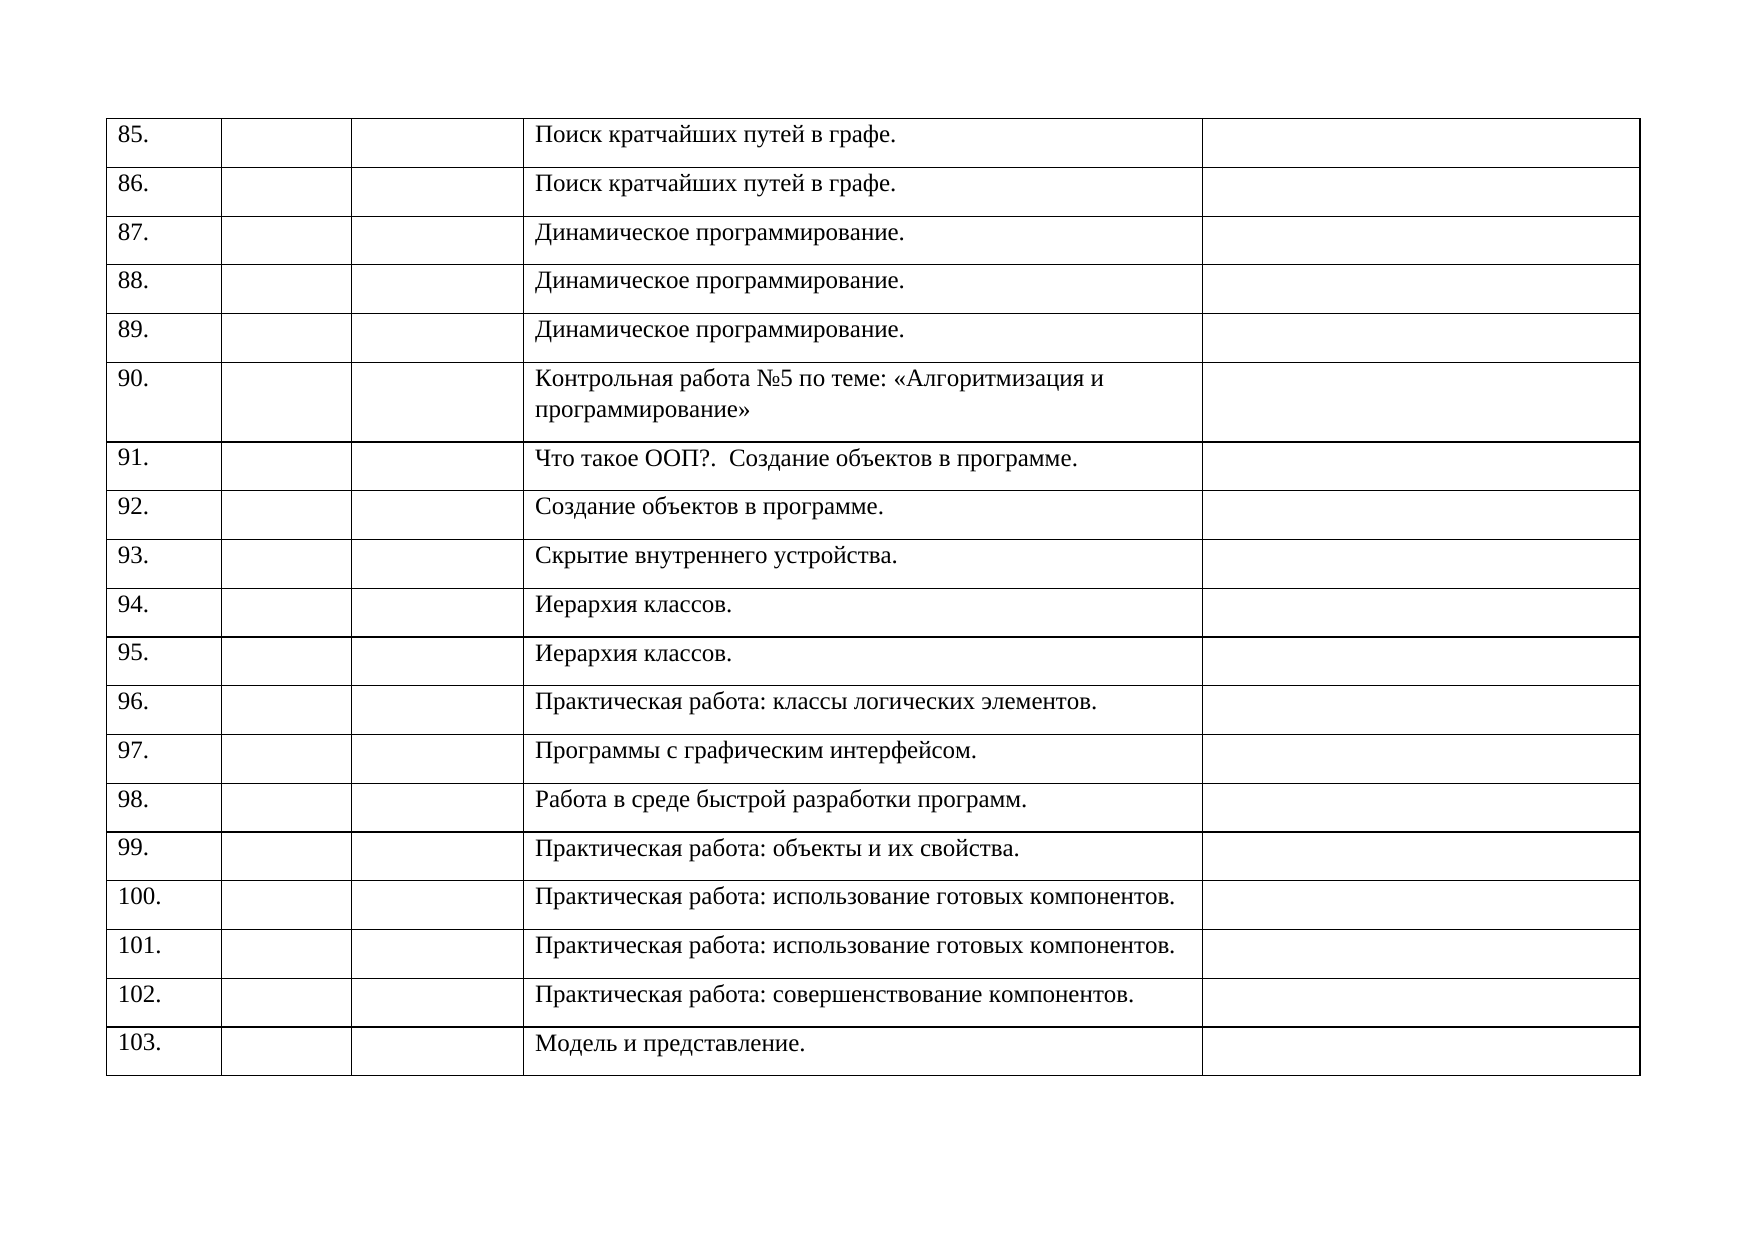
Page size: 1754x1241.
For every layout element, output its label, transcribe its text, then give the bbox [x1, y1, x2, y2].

table_cell Что такое ООП?. Создание объектов в программе. [524, 443, 1202, 490]
table_cell [222, 686, 351, 734]
table_cell [1203, 589, 1639, 636]
table_cell [107, 589, 221, 636]
table_cell [222, 881, 351, 929]
table_cell [352, 168, 523, 216]
table_cell [107, 217, 221, 264]
table_cell [107, 735, 221, 783]
table_cell [1203, 979, 1639, 1026]
table_cell Иерархия классов. [524, 589, 1202, 636]
table_cell [222, 314, 351, 362]
table_cell Поиск кратчайших путей в графе. [524, 168, 1202, 216]
table_cell [1203, 217, 1639, 264]
table_cell [352, 930, 523, 978]
table_cell [107, 168, 221, 216]
table_cell [352, 491, 523, 539]
table_cell [1203, 686, 1639, 734]
table_cell [107, 443, 221, 490]
table_cell Программы с графическим интерфейсом. [524, 735, 1202, 783]
table_cell Модель и представление. [524, 1028, 1202, 1075]
table_cell [352, 363, 523, 441]
table_cell [352, 265, 523, 313]
table_cell [1203, 784, 1639, 831]
table_cell Динамическое программирование. [524, 314, 1202, 362]
table_cell Скрытие внутреннего устройства. [524, 540, 1202, 588]
table_cell [352, 638, 523, 685]
table_cell [1203, 735, 1639, 783]
table_cell [352, 881, 523, 929]
table_cell [107, 638, 221, 685]
table_cell Поиск кратчайших путей в графе. [524, 119, 1202, 167]
table_cell [222, 119, 351, 167]
table_cell [222, 217, 351, 264]
table_cell [1203, 491, 1639, 539]
table_cell Практическая работа: совершенствование компонентов. [524, 979, 1202, 1026]
table_cell Практическая работа: использование готовых компонентов. [524, 930, 1202, 978]
table_cell [222, 833, 351, 880]
table_cell [1203, 638, 1639, 685]
table_cell [352, 735, 523, 783]
table_cell Иерархия классов. [524, 638, 1202, 685]
table_cell [107, 881, 221, 929]
table_cell [352, 119, 523, 167]
table_cell Создание объектов в программе. [524, 491, 1202, 539]
table_cell [222, 540, 351, 588]
table_cell [222, 491, 351, 539]
table_cell [222, 265, 351, 313]
table_cell [107, 979, 221, 1026]
table_cell [107, 930, 221, 978]
table_cell [222, 589, 351, 636]
table_cell [107, 784, 221, 831]
table_cell [222, 1028, 351, 1075]
table_cell [107, 686, 221, 734]
table_cell [107, 491, 221, 539]
table_cell Практическая работа: классы логических элементов. [524, 686, 1202, 734]
table_cell [352, 443, 523, 490]
table_cell [222, 784, 351, 831]
table_cell Динамическое программирование. [524, 217, 1202, 264]
table_cell [107, 265, 221, 313]
table_cell [222, 735, 351, 783]
table_cell [222, 168, 351, 216]
table_cell Практическая работа: объекты и их свойства. [524, 833, 1202, 880]
table_cell [1203, 1028, 1639, 1075]
table_cell [107, 1028, 221, 1075]
table_cell [1203, 265, 1639, 313]
table_cell [1203, 363, 1639, 441]
table_cell [1203, 443, 1639, 490]
table_cell [352, 686, 523, 734]
table_cell Контрольная работа №5 по теме: «Алгоритмизация и программирование» [524, 363, 1202, 441]
table_cell [352, 784, 523, 831]
table_cell Работа в среде быстрой разработки программ. [524, 784, 1202, 831]
table_cell [1203, 930, 1639, 978]
table_cell [1203, 881, 1639, 929]
table_cell [222, 443, 351, 490]
table_cell [222, 638, 351, 685]
table_cell [222, 979, 351, 1026]
table_cell [107, 833, 221, 880]
table_cell Практическая работа: использование готовых компонентов. [524, 881, 1202, 929]
table_cell [107, 363, 221, 441]
table_cell [1203, 540, 1639, 588]
table_cell [1203, 314, 1639, 362]
table_cell [107, 119, 221, 167]
table_cell [1203, 119, 1639, 167]
table_cell [222, 930, 351, 978]
table_cell [352, 540, 523, 588]
table_cell [107, 314, 221, 362]
table_cell [222, 363, 351, 441]
table_cell [352, 1028, 523, 1075]
table_cell [352, 217, 523, 264]
table_cell [1203, 833, 1639, 880]
table_cell [352, 979, 523, 1026]
table_cell [352, 314, 523, 362]
table_cell [352, 833, 523, 880]
table_cell [352, 589, 523, 636]
table_cell [107, 540, 221, 588]
table_cell [1203, 168, 1639, 216]
table_cell Динамическое программирование. [524, 265, 1202, 313]
